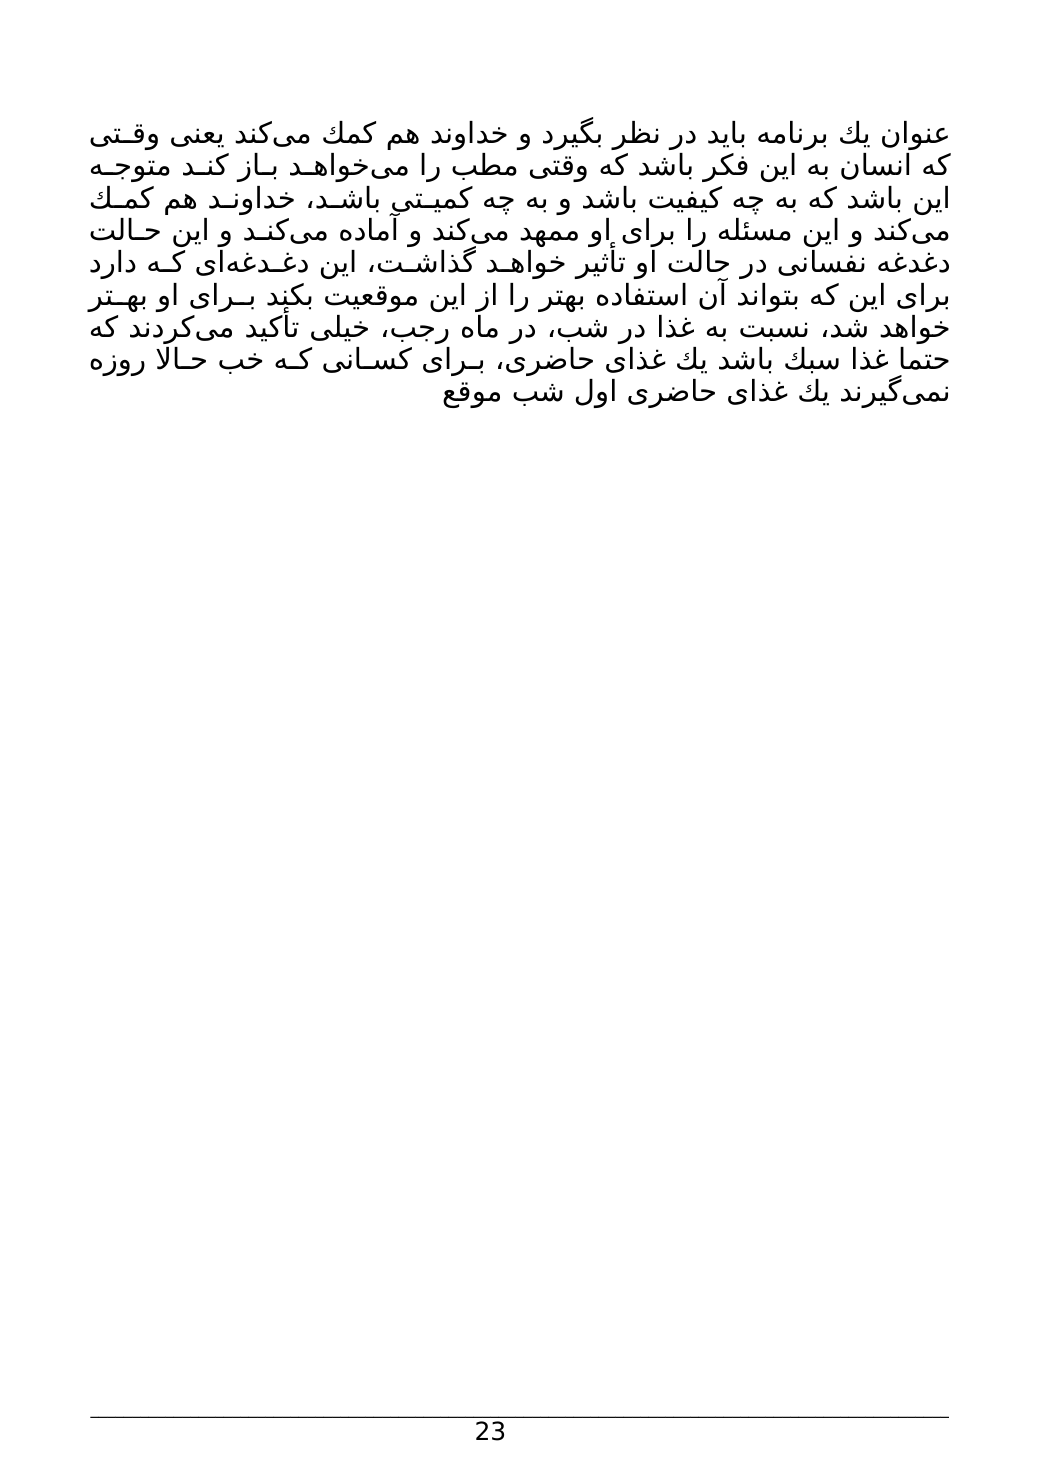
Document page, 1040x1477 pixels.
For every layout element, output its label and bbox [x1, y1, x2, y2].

text [89, 118, 951, 409]
